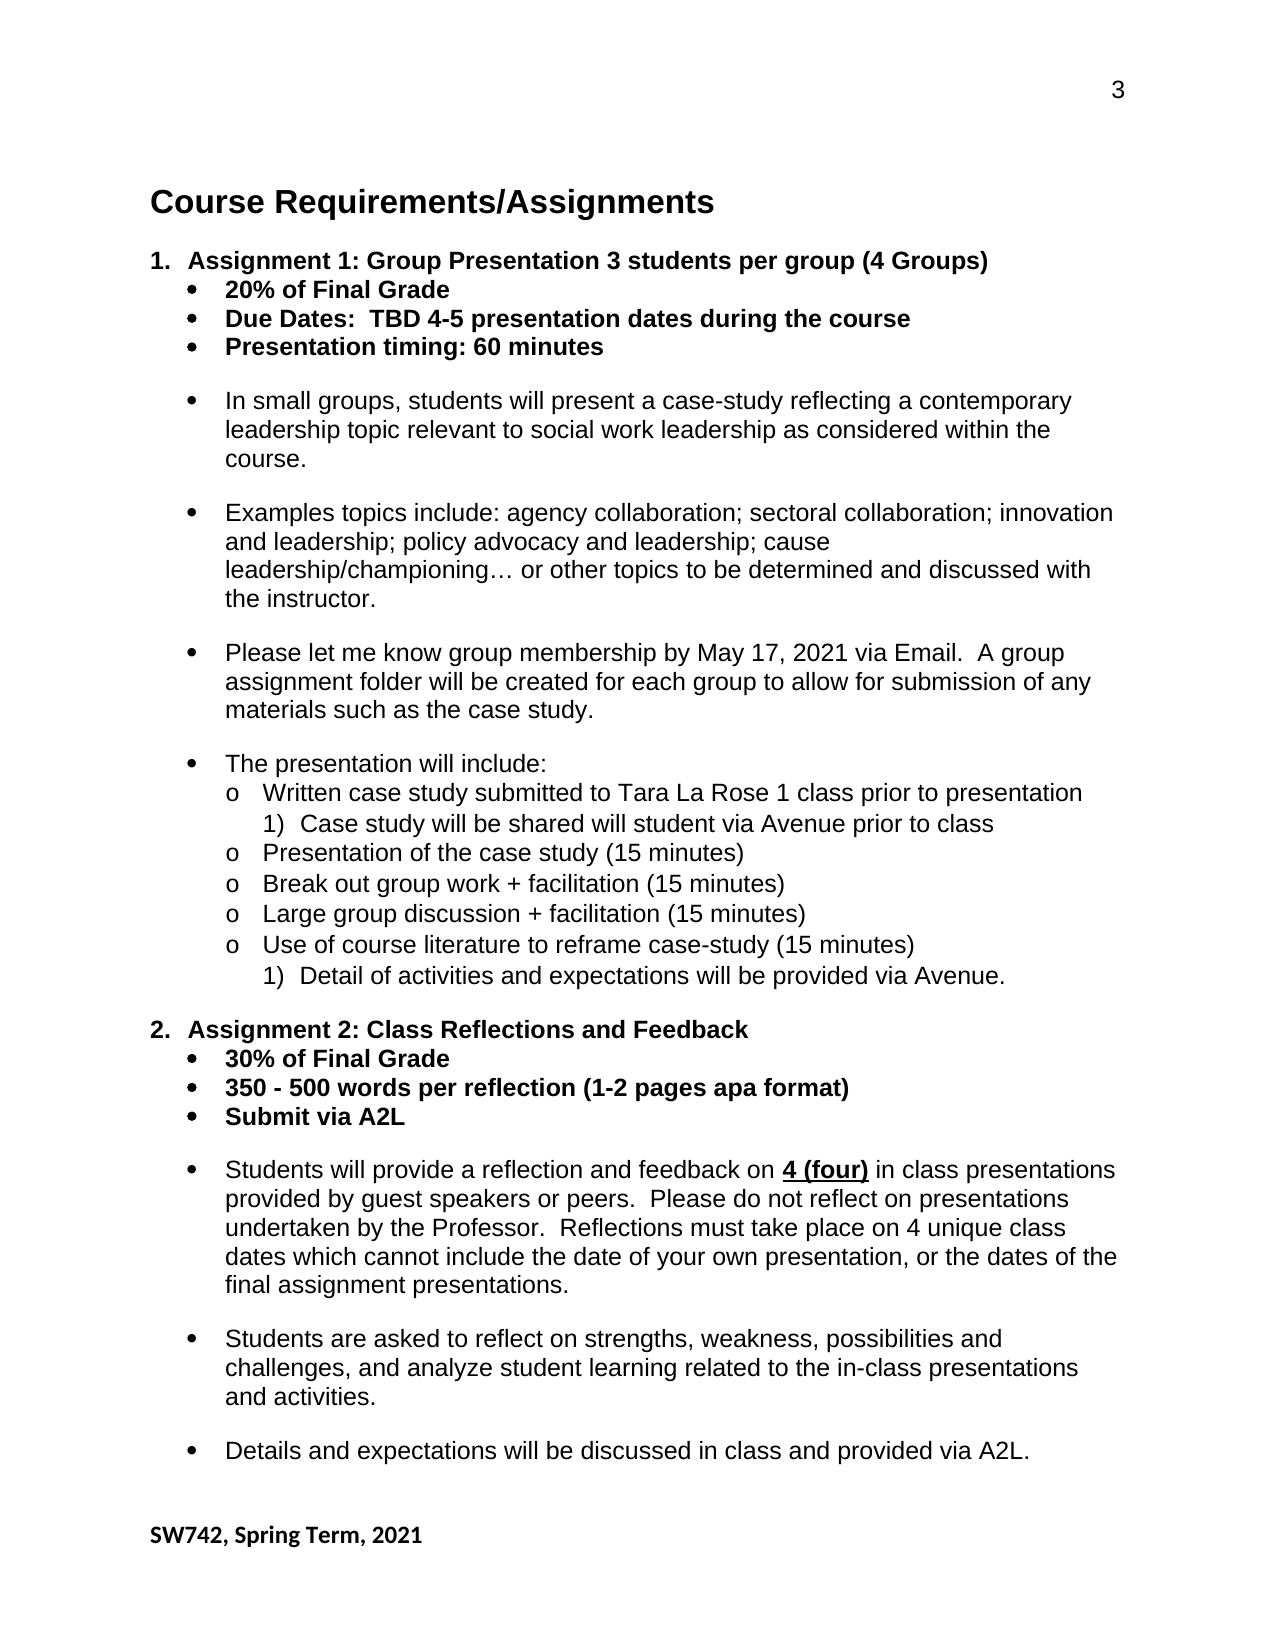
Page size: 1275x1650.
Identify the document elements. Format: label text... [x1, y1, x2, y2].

list Assignment 1: Group Presentation 3 students per group (4 Groups) [150, 246, 1125, 275]
list The presentation will include: [187, 749, 1125, 778]
list Due Dates: TBD 4-5 presentation dates during the course [187, 303, 1125, 332]
list 20% of Final Grade [187, 275, 1125, 303]
list Examples topics include: agency collaboration; sectoral collaboration; innovation and leadership; policy advocacy and leadership; cause leadership/championing… or other topics to be determined and discussed with the instructor. [187, 498, 1125, 613]
list In small groups, students will present a case-study reflecting a contemporary leadership topic relevant to social work leadership as considered within the course. [187, 386, 1125, 473]
list Presentation of the case study (15 minutes) [225, 838, 1125, 868]
list Detail of activities and expectations will be provided via Avenue. [262, 961, 1125, 990]
list Details and expectations will be discussed in class and provided via A2L. [187, 1436, 1125, 1464]
list Break out group work + facilitation (15 minutes) [225, 868, 1125, 899]
subtitle Course Requirements/Assignments [150, 182, 1125, 221]
list Case study will be shared will student via Avenue prior to class [262, 809, 1125, 838]
list Use of course literature to reframe case-study (15 minutes) [225, 930, 1125, 961]
list Students are asked to reflect on strengths, weakness, possibilities and challenges, and analyze student learning related to the in-class presentations and activities. [187, 1324, 1125, 1411]
list Assignment 2: Class Reflections and Feedback [150, 1015, 1125, 1044]
list Submit via A2L [187, 1102, 1125, 1130]
list 350 - 500 words per reflection (1-2 pages apa format) [187, 1073, 1125, 1102]
list Students will provide a reflection and feedback on 4 (four) in class presentations provided by guest speakers or peers. Please do not reflect on presentations undertaken by the Professor. Reflections must take place on 4 unique class dates which cannot include the date of your own presentation, or the dates of the final assignment presentations. [187, 1155, 1125, 1299]
list 30% of Final Grade [187, 1044, 1125, 1073]
list Written case study submitted to Tara La Rose 1 class prior to presentation [225, 778, 1125, 809]
list Please let me know group membership by May 17, 2021 via Email. A group assignment folder will be created for each group to allow for submission of any materials such as the case study. [187, 638, 1125, 724]
list Presentation timing: 60 minutes [187, 332, 1125, 361]
list Large group discussion + facilitation (15 minutes) [225, 899, 1125, 930]
